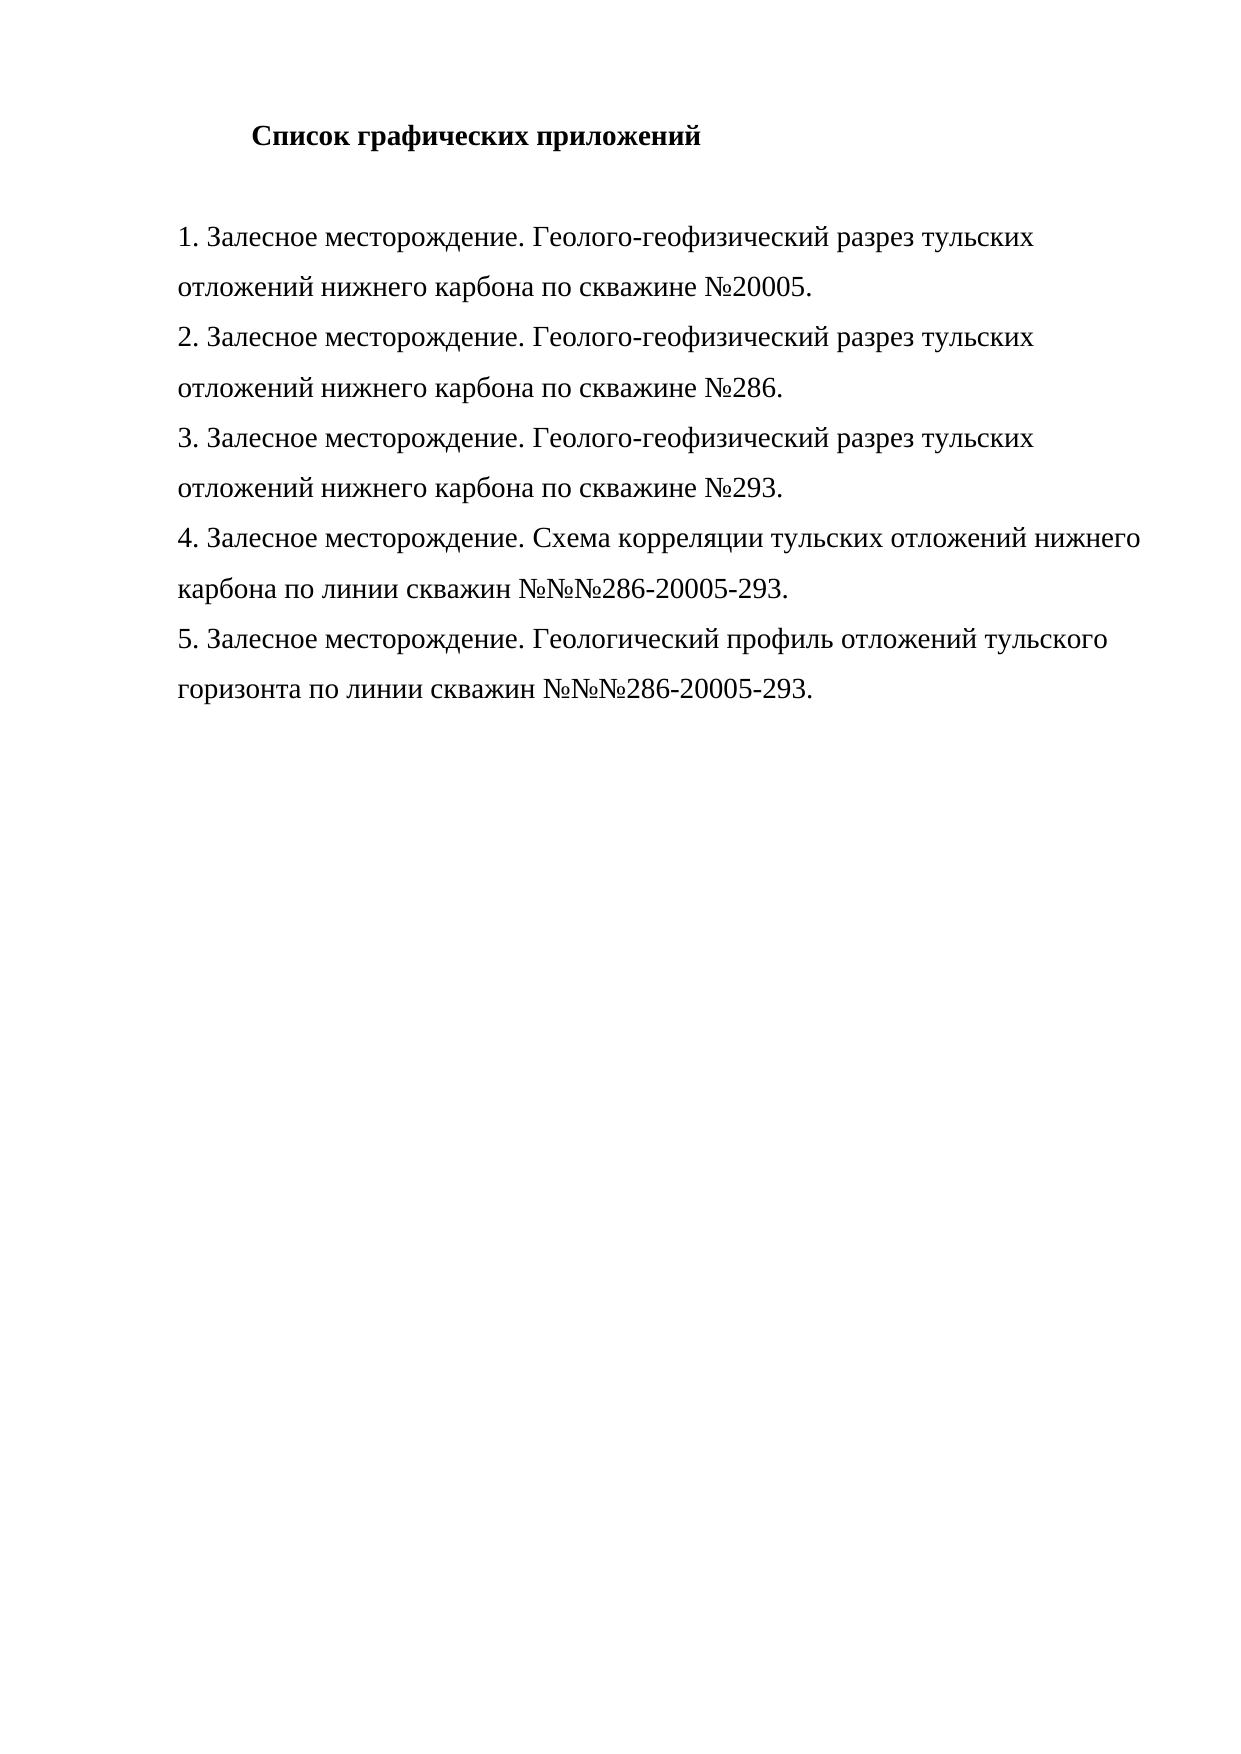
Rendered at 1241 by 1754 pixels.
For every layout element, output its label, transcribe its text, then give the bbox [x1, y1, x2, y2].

list Залесное месторождение. Геолого-геофизический разрез тульских отложений нижнего карбона по скважине №20005. [177, 219, 1152, 303]
list Залесное месторождение. Геолого-геофизический разрез тульских отложений нижнего карбона по скважине №293. [177, 420, 1152, 504]
list Залесное месторождение. Схема корреляции тульских отложений нижнего карбона по линии скважин №№№286-20005-293. [177, 521, 1152, 604]
text Список графических приложений [177, 118, 1152, 152]
list Залесное месторождение. Геолого-геофизический разрез тульских отложений нижнего карбона по скважине №286. [177, 319, 1152, 403]
list Залесное месторождение. Геологический профиль отложений тульского горизонта по линии скважин №№№286-20005-293. [177, 621, 1152, 705]
